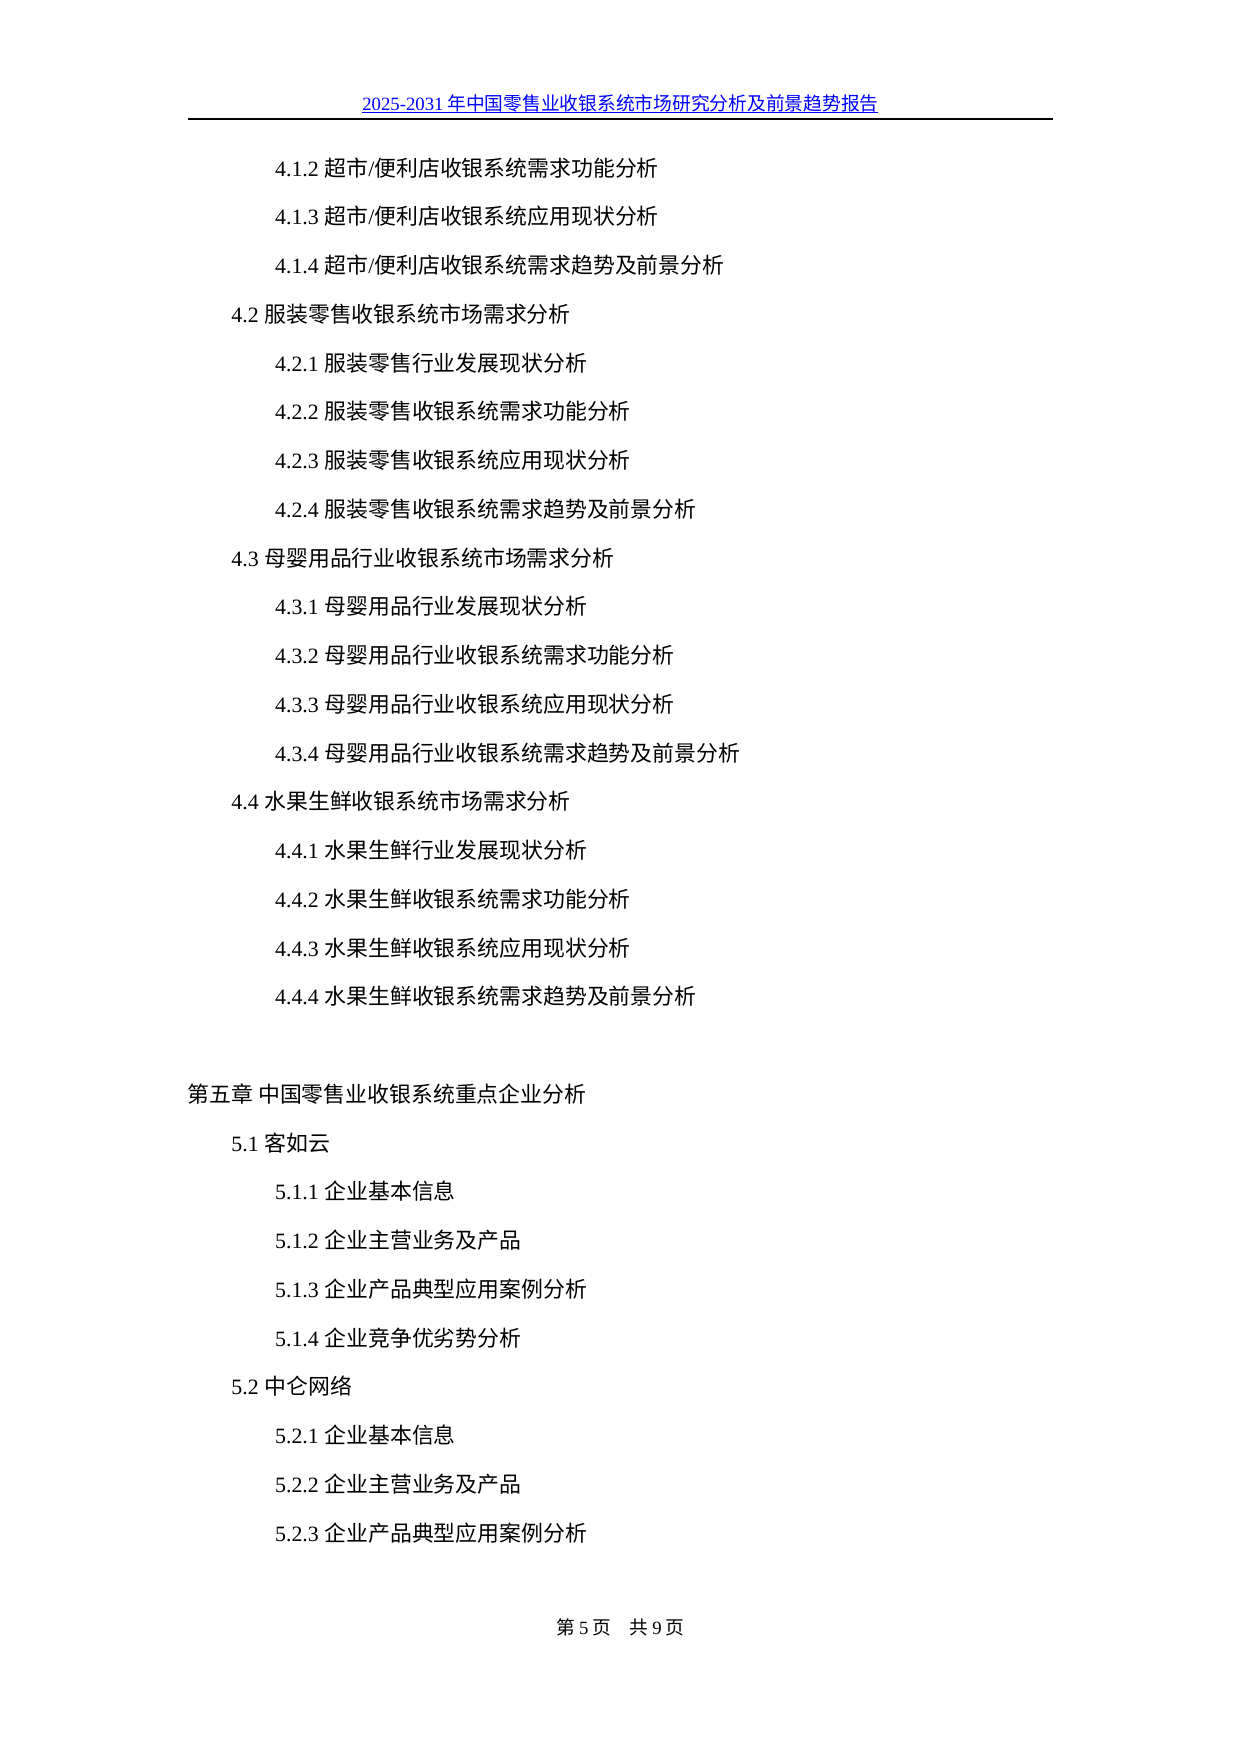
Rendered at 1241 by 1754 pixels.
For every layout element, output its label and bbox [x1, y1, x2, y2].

text [187, 150, 1053, 1548]
